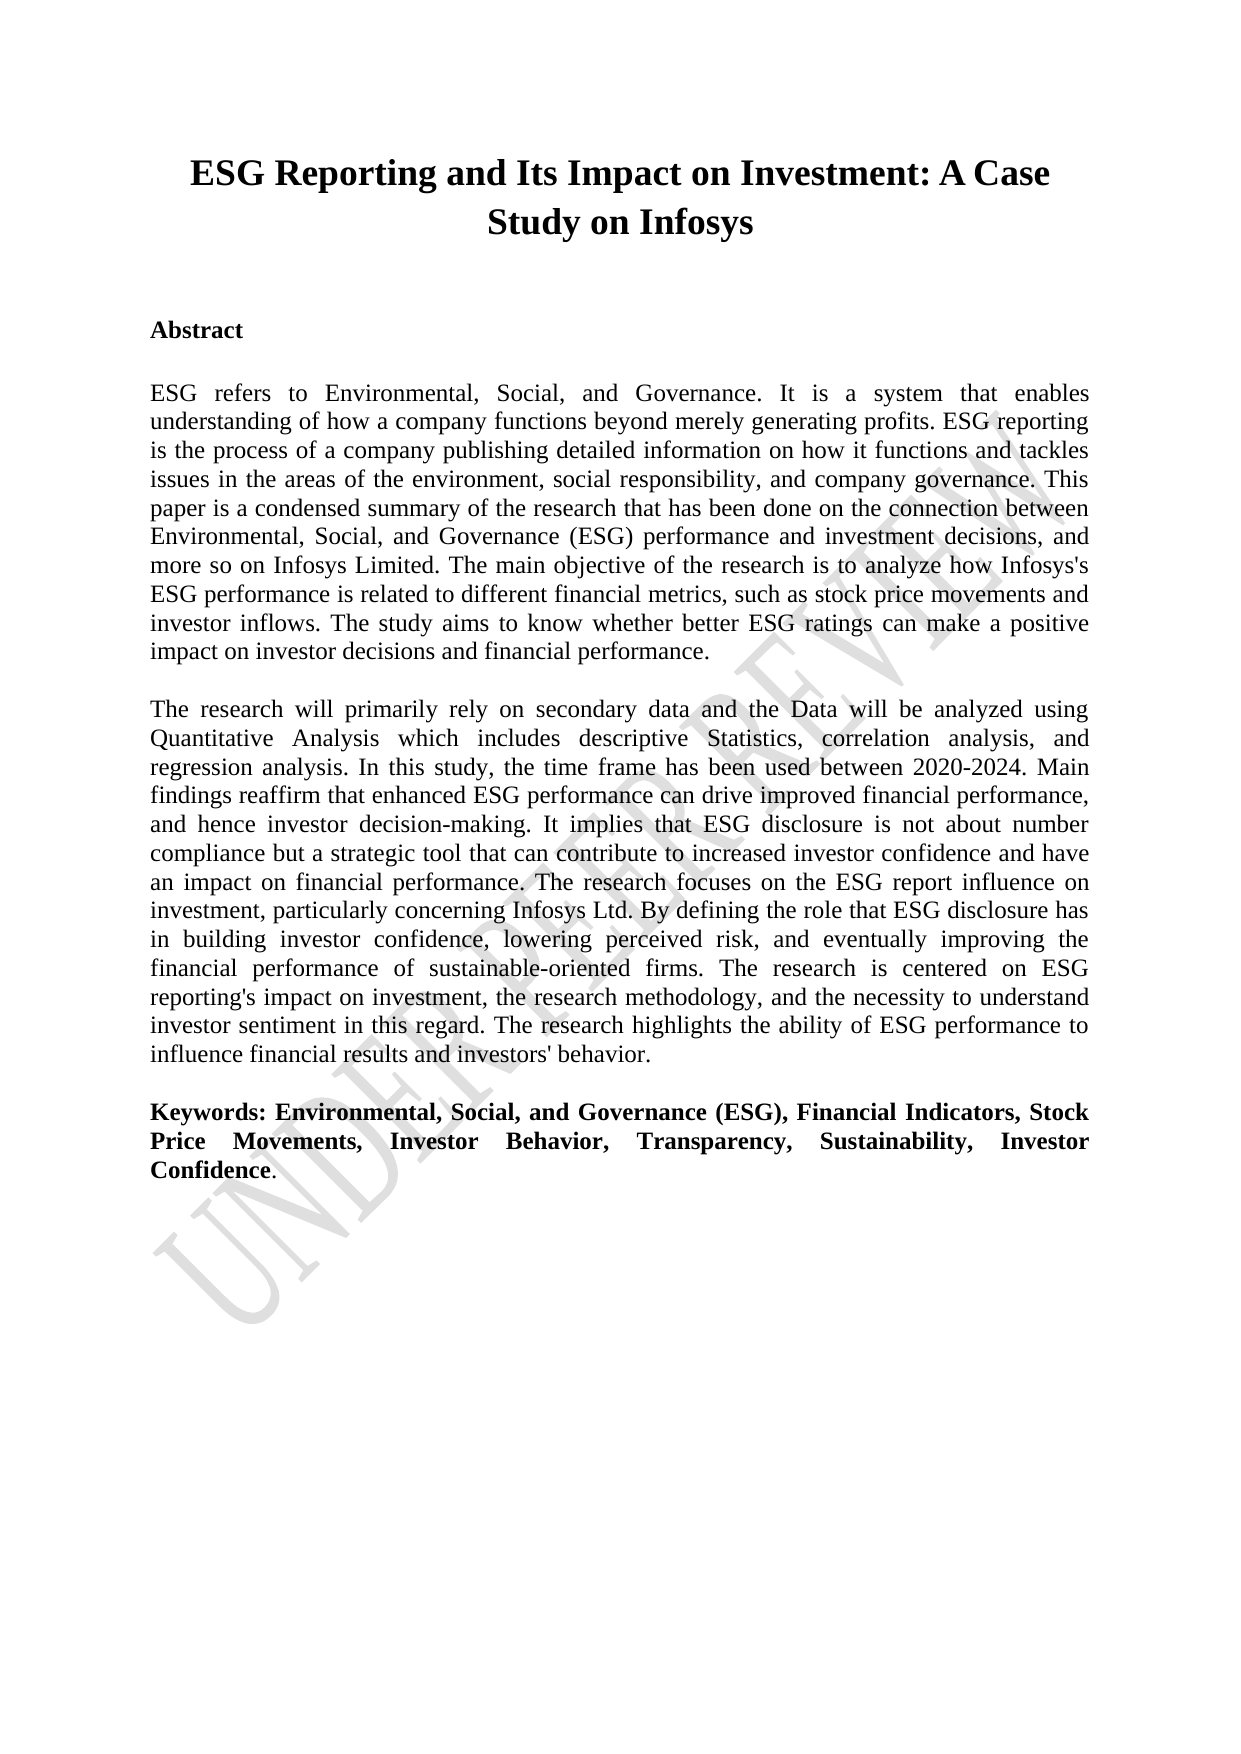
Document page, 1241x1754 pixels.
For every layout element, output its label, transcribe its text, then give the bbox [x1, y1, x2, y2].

text The research will primarily rely on secondary data and the Data will be analyzed using Quantitative Analysis which includes descriptive Statistics, correlation analysis, and regression analysis. In this study, the time frame has been used between 2020-2024. Main findings reaffirm that enhanced ESG performance can drive improved financial performance, and hence investor decision-making. It implies that ESG disclosure is not about number compliance but a strategic tool that can contribute to increased investor confidence and have an impact on financial performance. The research focuses on the ESG report influence on investment, particularly concerning Infosys Ltd. By defining the role that ESG disclosure has in building investor confidence, lowering perceived risk, and eventually improving the financial performance of sustainable-oriented firms. The research is centered on ESG reporting's impact on investment, the research methodology, and the necessity to understand investor sentiment in this regard. The research highlights the ability of ESG performance to influence financial results and investors' behavior. [150, 694, 1090, 1068]
text ESG refers to Environmental, Social, and Governance. It is a system that enables understanding of how a company functions beyond merely generating profits. ESG reporting is the process of a company publishing detailed information on how it functions and tackles issues in the areas of the environment, social responsibility, and company governance. This paper is a condensed summary of the research that has been done on the connection between Environmental, Social, and Governance (ESG) performance and investment decisions, and more so on Infosys Limited. The main objective of the research is to analyze how Infosys's ESG performance is related to different financial metrics, such as stock price movements and investor inflows. The study aims to know whether better ESG ratings can make a positive impact on investor decisions and financial performance. [150, 378, 1090, 665]
text Abstract [150, 316, 1090, 344]
text ESG Reporting and Its Impact on Investment: A Case Study on Infosys [150, 150, 1090, 243]
text Keywords: Environmental, Social, and Governance (ESG), Financial Indicators, Stock Price Movements, Investor Behavior, Transparency, Sustainability, Investor Confidence. [150, 1097, 1090, 1183]
